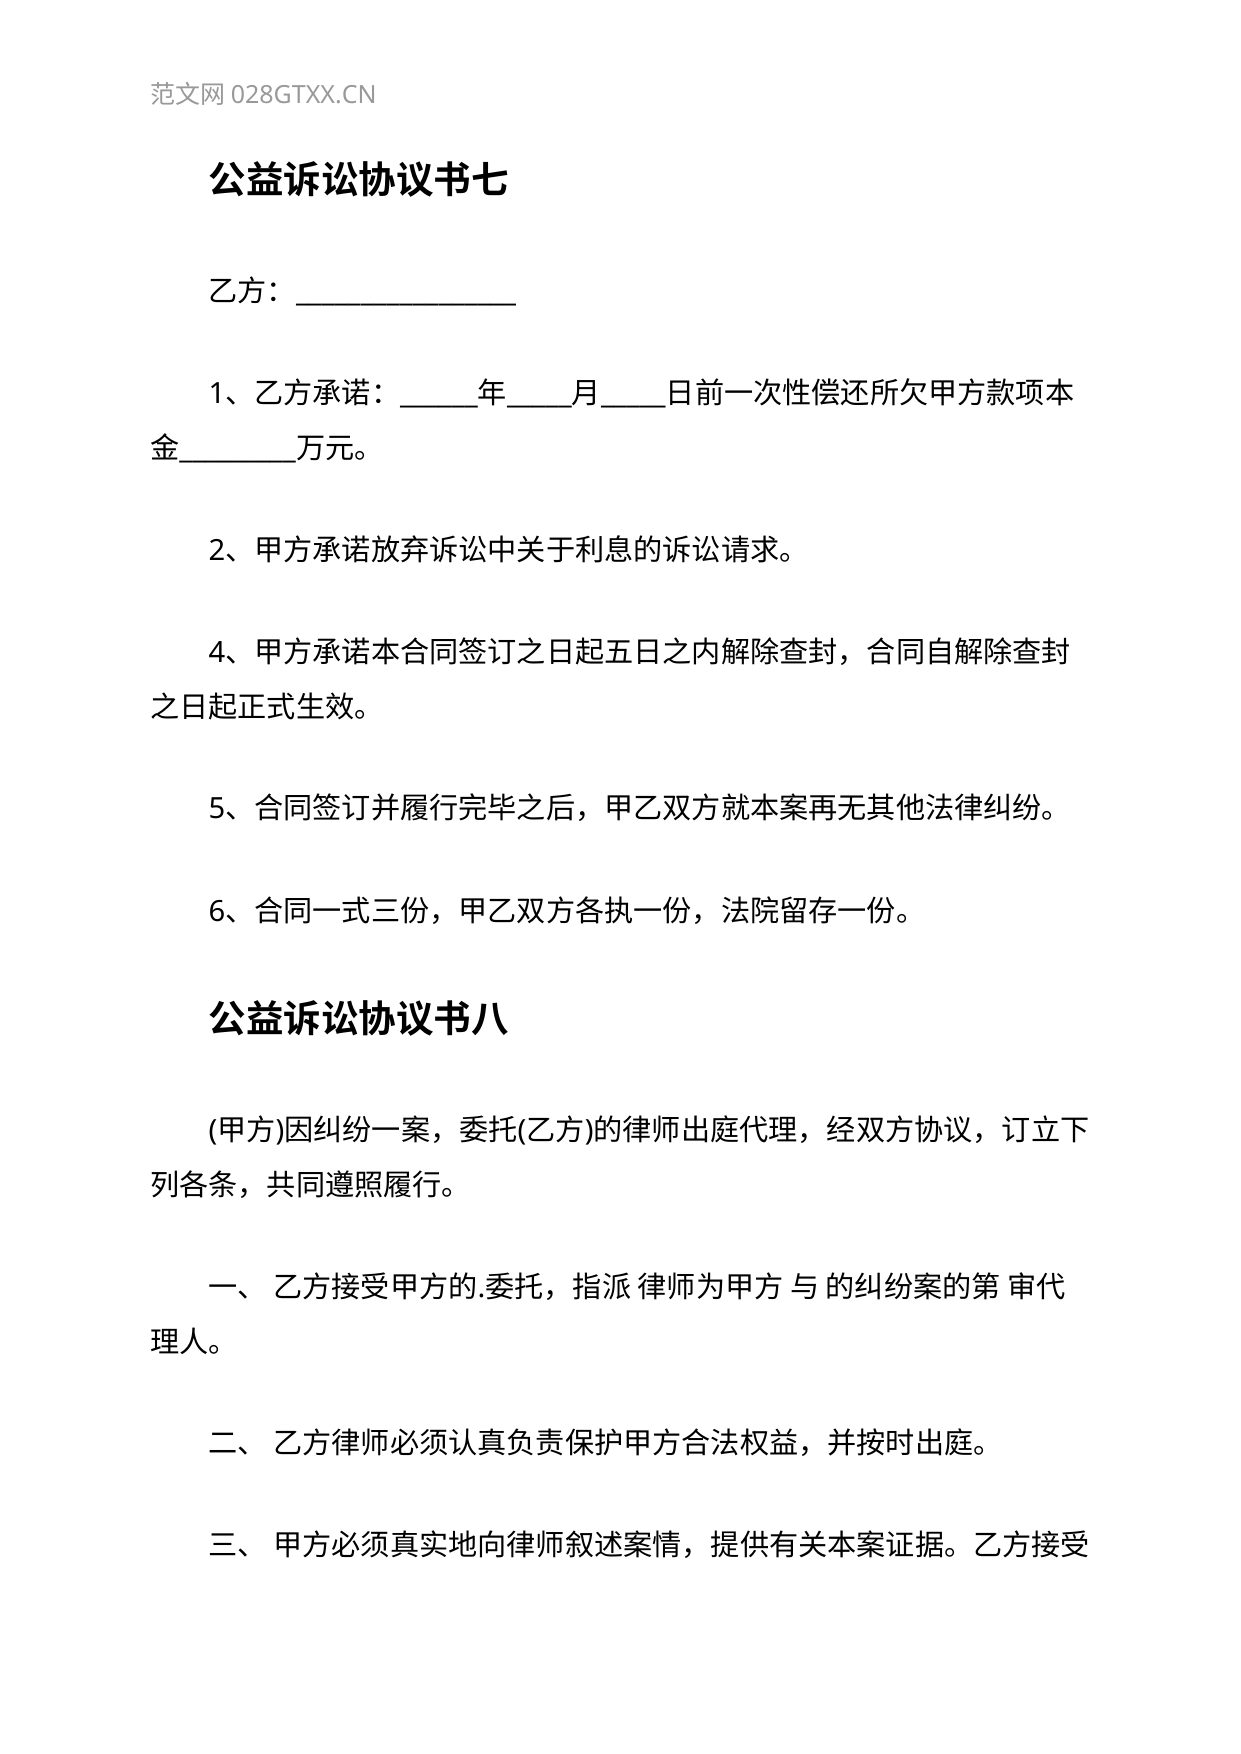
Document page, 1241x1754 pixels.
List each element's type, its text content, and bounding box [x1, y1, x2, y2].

text 公益诉讼协议书八 [150, 989, 1090, 1043]
text 二、 乙方律师必须认真负责保护甲方合法权益，并按时出庭。 [150, 1420, 1090, 1462]
text 一、 乙方接受甲方的.委托，指派 律师为甲方 与 的纠纷案的第 审代理人。 [150, 1263, 1090, 1361]
text 乙方：_________________ [150, 267, 1090, 310]
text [150, 1522, 1090, 1564]
text 6、合同一式三份，甲乙双方各执一份，法院留存一份。 [150, 887, 1090, 929]
text 5、合同签订并履行完毕之后，甲乙双方就本案再无其他法律纠纷。 [150, 785, 1090, 827]
text (甲方)因纠纷一案，委托(乙方)的律师出庭代理，经双方协议，订立下列各条，共同遵照履行。 [150, 1106, 1090, 1204]
text 4、甲方承诺本合同签订之日起五日之内解除查封，合同自解除查封之日起正式生效。 [150, 628, 1090, 726]
text 2、甲方承诺放弃诉讼中关于利息的诉讼请求。 [150, 526, 1090, 569]
text 公益诉讼协议书七 [150, 150, 1090, 204]
text 1、乙方承诺：______年_____月_____日前一次性偿还所欠甲方款项本金_________万元。 [150, 369, 1090, 467]
